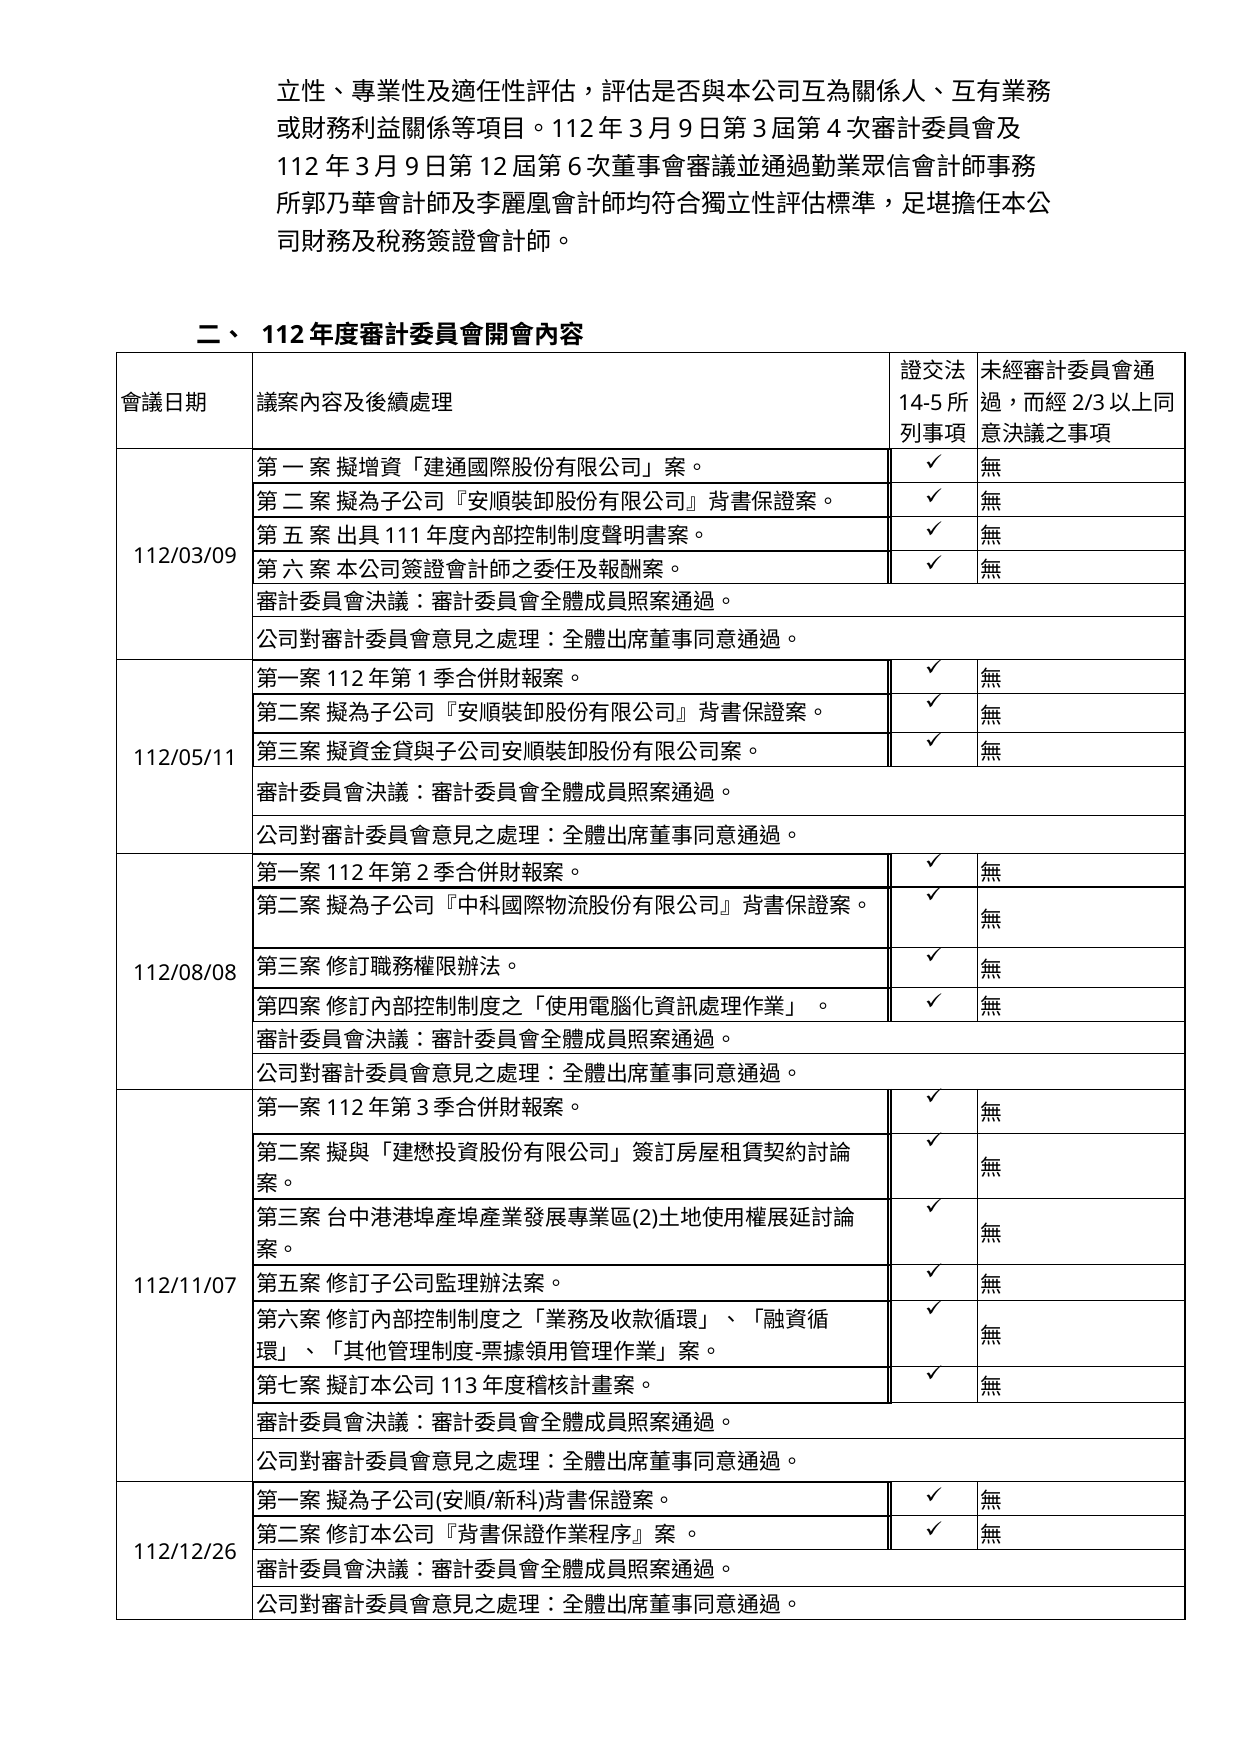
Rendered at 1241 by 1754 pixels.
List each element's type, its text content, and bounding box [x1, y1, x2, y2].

table_cell [892, 1482, 977, 1515]
table_cell 第五案 修訂子公司監理辦法案。 [254, 1266, 887, 1300]
table_cell 第 五 案 出具111年度內部控制制度聲明書案。 [254, 518, 887, 549]
table_cell 無 [978, 1265, 1184, 1300]
table_cell 無 [978, 551, 1184, 583]
table_cell 公司對審計委員會意見之處理：全體出席董事同意通過。 [253, 1587, 1184, 1619]
table_header 未經審計委員會通過，而經2/3以上同意決議之事項 [978, 353, 1184, 448]
table_cell 第 一 案 擬增資「建通國際股份有限公司」案。 [253, 450, 887, 482]
table_cell [892, 1199, 977, 1263]
table_cell 第一案 112年第3季合併財報案。 [253, 1090, 887, 1132]
table_cell 公司對審計委員會意見之處理：全體出席董事同意通過。 [253, 617, 1184, 659]
table_cell 112/05/11 [117, 660, 252, 853]
table_cell 第 二 案 擬為子公司『安順裝卸股份有限公司』背書保證案。 [254, 484, 887, 516]
table_cell 無 [978, 449, 1184, 482]
table_cell 審計委員會決議：審計委員會全體成員照案通過。 [253, 584, 1184, 616]
table_cell 第三案 擬資金貸與子公司安順裝卸股份有限公司案。 [254, 734, 887, 766]
table_cell 第三案 修訂職務權限辦法。 [254, 949, 887, 987]
table_cell 無 [978, 660, 1184, 693]
table_cell 無 [978, 1301, 1184, 1366]
table_cell 112/08/08 [117, 854, 252, 1089]
table_cell 第一案 112年第2季合併財報案。 [253, 855, 887, 886]
table_cell 第二案 修訂本公司『背書保證作業程序』案 。 [254, 1517, 887, 1549]
table_cell 無 [978, 694, 1184, 732]
table_cell 無 [978, 1199, 1184, 1263]
table_cell 公司對審計委員會意見之處理：全體出席董事同意通過。 [253, 1439, 1184, 1481]
table_cell [892, 948, 977, 987]
table_cell 公司對審計委員會意見之處理：全體出席董事同意通過。 [253, 1054, 1184, 1089]
table_cell [892, 449, 977, 482]
table_cell [892, 733, 977, 766]
table_cell 第三案 台中港港埠產埠產業發展專業區(2)土地使用權展延討論案。 [254, 1200, 887, 1263]
table_cell 無 [978, 517, 1184, 549]
table_cell 無 [978, 483, 1184, 516]
table_cell 審計委員會決議：審計委員會全體成員照案通過。 [253, 1403, 1184, 1437]
table_cell 第六案 修訂內部控制制度之「業務及收款循環」、「融資循環」、「其他管理制度-票據領用管理作業」案。 [254, 1302, 887, 1366]
table_header 會議日期 [117, 353, 252, 448]
table_cell [892, 854, 977, 886]
table_cell 公司對審計委員會意見之處理：全體出席董事同意通過。 [253, 816, 1184, 853]
table_cell 第四案 修訂內部控制制度之「使用電腦化資訊處理作業」 。 [254, 989, 887, 1021]
table_cell 無 [978, 854, 1184, 886]
table_cell [892, 1367, 977, 1402]
table_cell [892, 988, 977, 1021]
table_cell 無 [978, 948, 1184, 987]
table_cell 112/11/07 [117, 1090, 252, 1481]
table_cell 無 [978, 1090, 1184, 1132]
table_cell 第二案 擬為子公司『安順裝卸股份有限公司』背書保證案。 [254, 695, 887, 732]
table_cell 第二案 擬為子公司『中科國際物流股份有限公司』背書保證案。 [254, 889, 887, 947]
table_cell 無 [978, 1134, 1184, 1198]
table_cell 112/03/09 [117, 449, 252, 659]
table_cell 無 [978, 988, 1184, 1021]
table_cell [892, 1134, 977, 1198]
table_cell 第二案 擬與「建懋投資股份有限公司」簽訂房屋租賃契約討論案。 [254, 1135, 887, 1198]
table_header 證交法14-5所列事項 [890, 353, 977, 448]
table_cell 第一案 擬為子公司(安順/新科)背書保證案。 [254, 1483, 887, 1515]
table_cell [892, 888, 977, 947]
table_cell [892, 1265, 977, 1300]
table_cell 審計委員會決議：審計委員會全體成員照案通過。 [253, 767, 1184, 815]
table_cell [892, 1516, 977, 1549]
table_cell 112/12/26 [117, 1482, 252, 1619]
table_header 議案內容及後續處理 [253, 353, 889, 448]
list 112年度審計委員會開會內容 [196, 314, 1053, 352]
table_cell 第 六 案 本公司簽證會計師之委任及報酬案。 [254, 552, 887, 583]
table_cell [892, 1090, 977, 1132]
table_cell 無 [978, 1367, 1184, 1402]
table_cell 審計委員會決議：審計委員會全體成員照案通過。 [253, 1022, 1184, 1053]
table_cell [892, 517, 977, 549]
table_cell [892, 694, 977, 732]
table_cell 無 [978, 1482, 1184, 1515]
table_cell 無 [978, 888, 1184, 947]
table_cell 無 [978, 1516, 1184, 1549]
table_cell 第一案 112年第1季合併財報案。 [253, 661, 887, 693]
table_cell [892, 483, 977, 516]
table_cell [892, 1301, 977, 1366]
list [276, 71, 1053, 296]
table_cell 審計委員會決議：審計委員會全體成員照案通過。 [253, 1550, 1184, 1586]
table_cell 無 [978, 733, 1184, 766]
table_cell [892, 551, 977, 583]
table_cell [892, 660, 977, 693]
table_cell 第七案 擬訂本公司113年度稽核計畫案。 [254, 1368, 887, 1402]
